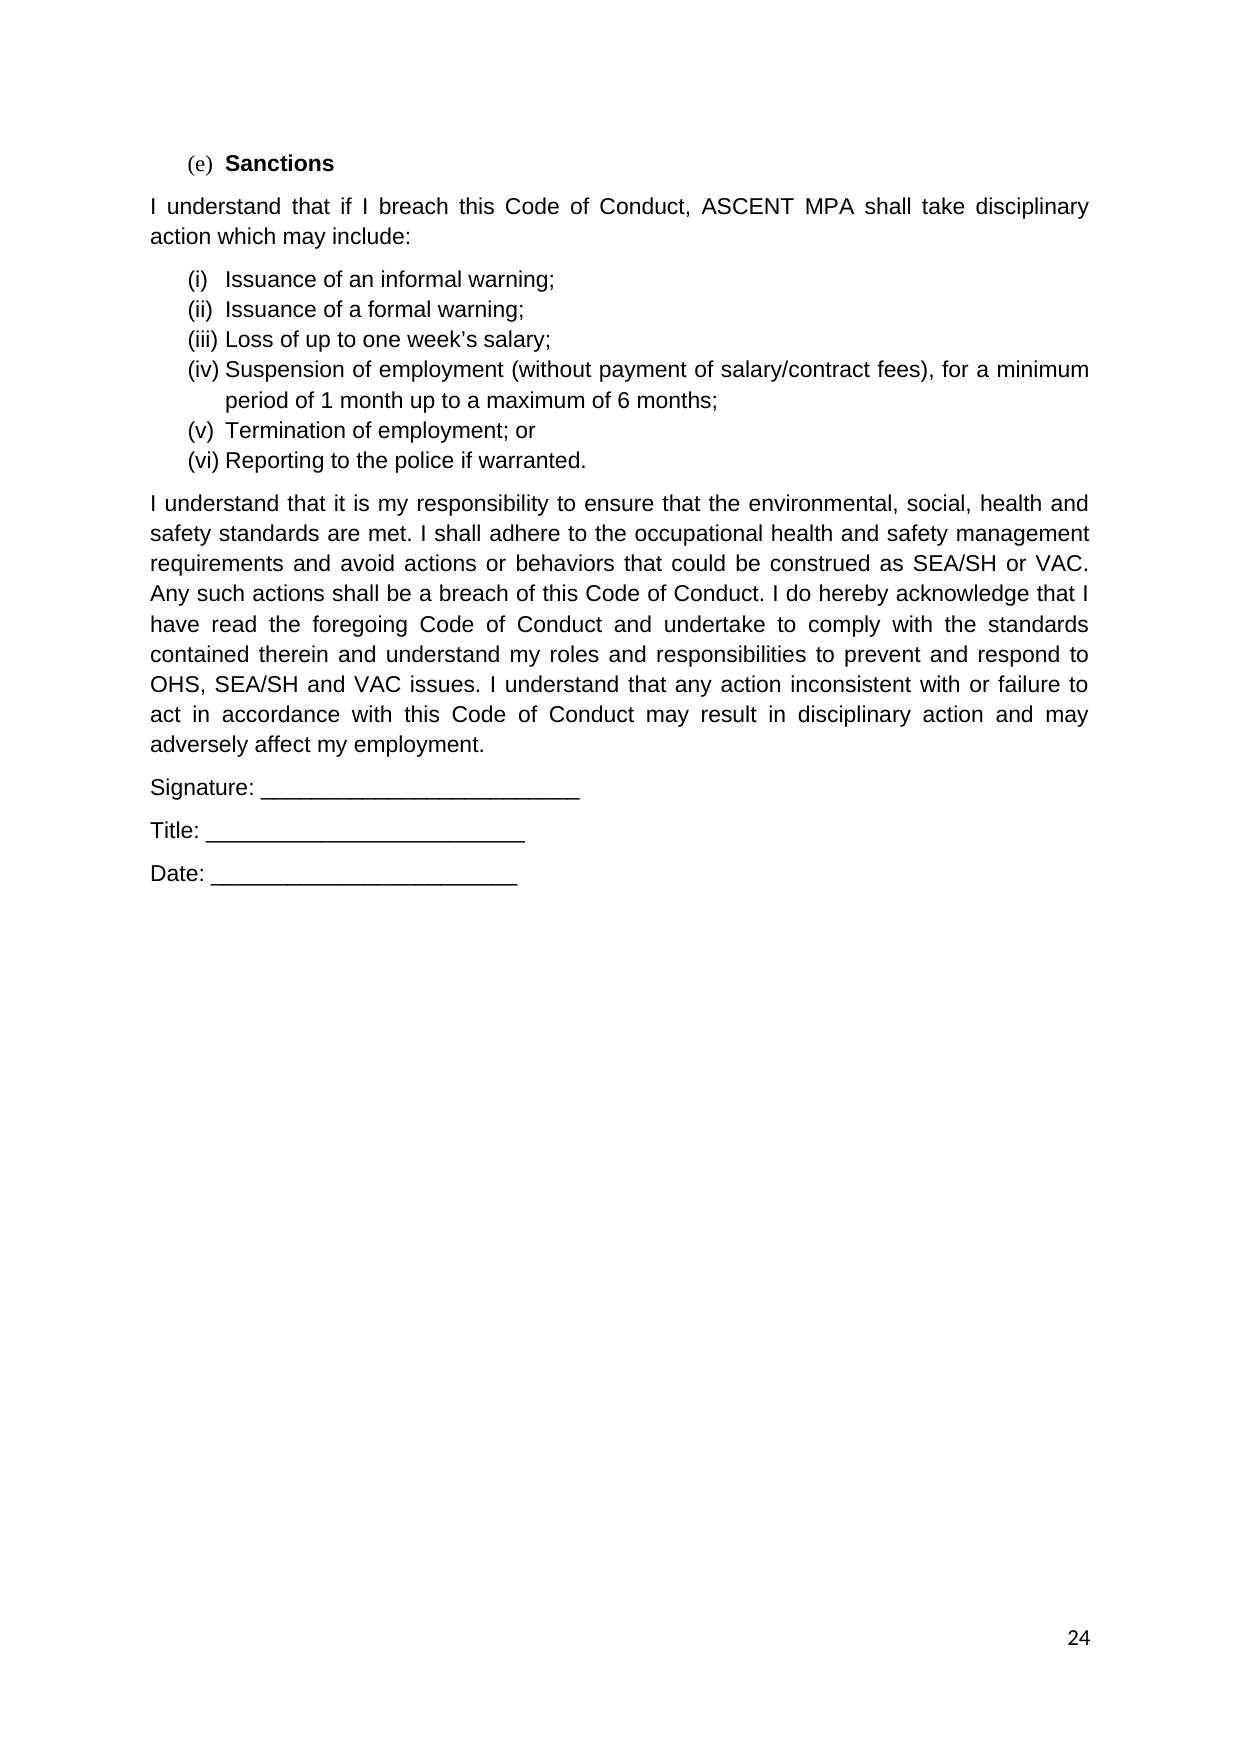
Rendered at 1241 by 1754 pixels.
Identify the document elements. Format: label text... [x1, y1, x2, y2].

text I understand that it is my responsibility to ensure that the environmental, social, health and safety standards are met. I shall adhere to the occupational health and safety management requirements and avoid actions or behaviors that could be construed as SEA/SH or VAC. Any such actions shall be a breach of this Code of Conduct. I do hereby acknowledge that I have read the foregoing Code of Conduct and undertake to comply with the standards contained therein and understand my roles and responsibilities to prevent and respond to OHS, SEA/SH and VAC issues. I understand that any action inconsistent with or failure to act in accordance with this Code of Conduct may result in disciplinary action and may adversely affect my employment. [150, 490, 1090, 758]
list Sanctions [187, 150, 1090, 176]
text I understand that if I breach this Code of Conduct, ASCENT MPA shall take disciplinary action which may include: [150, 193, 1090, 249]
list Suspension of employment (without payment of salary/contract fees), for a minimum period of 1 month up to a maximum of 6 months; [187, 356, 1090, 413]
text Signature: _________________________ [150, 774, 1090, 801]
list Termination of employment; or [187, 417, 1090, 443]
list Issuance of an informal warning; [187, 266, 1090, 292]
list Issuance of a formal warning; [187, 296, 1090, 322]
list Reporting to the police if warranted. [187, 447, 1090, 473]
text Title: _________________________ [150, 817, 1090, 843]
text Date: ________________________ [150, 859, 1090, 886]
list Loss of up to one week’s salary; [187, 326, 1090, 353]
